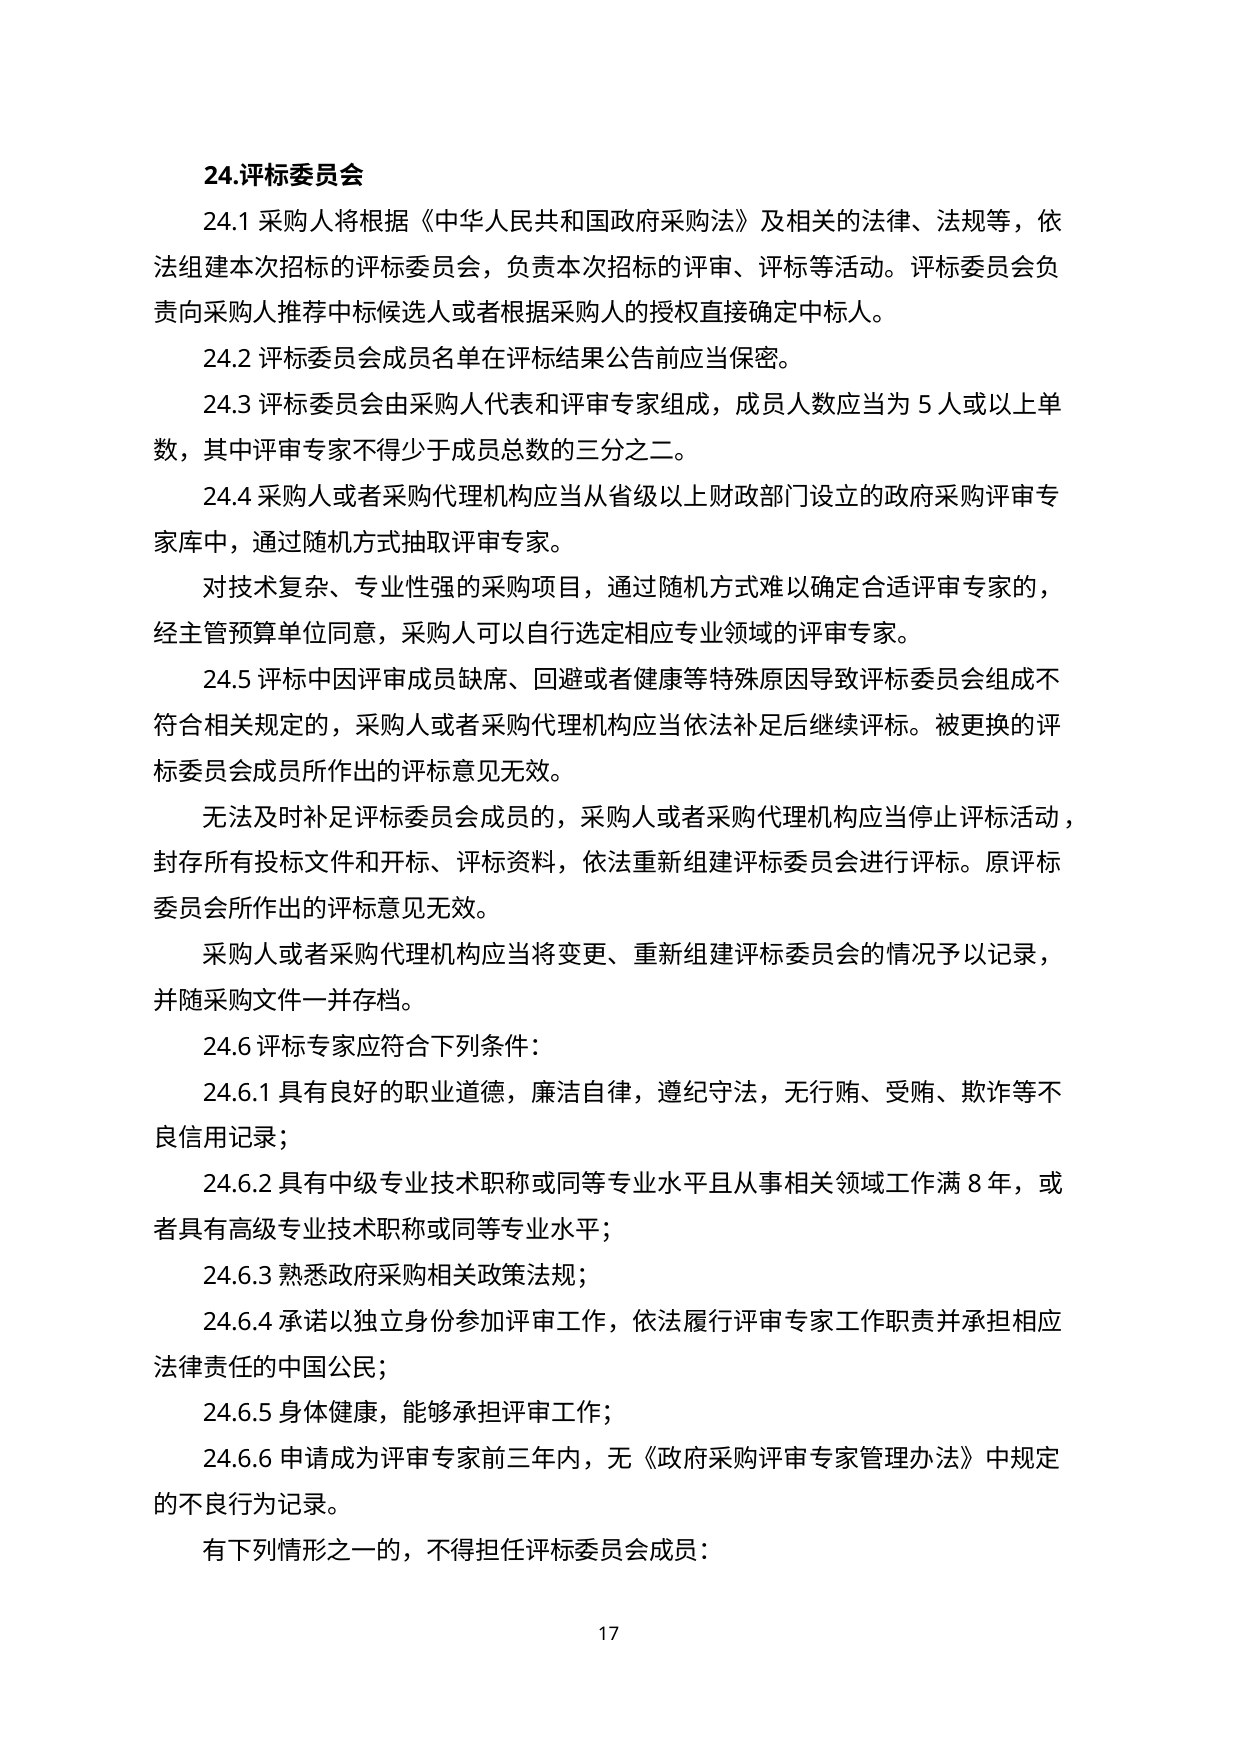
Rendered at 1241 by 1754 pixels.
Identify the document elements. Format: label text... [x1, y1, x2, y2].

text 24.6.5 身体健康，能够承担评审工作； [153, 1385, 1063, 1431]
text 24.3 评标委员会由采购人代表和评审专家组成，成员人数应当为5人或以上单数，其中评审专家不得少于成员总数的三分之二。 [153, 377, 1063, 468]
text 无法及时补足评标委员会成员的，采购人或者采购代理机构应当停止评标活动，封存所有投标文件和开标、评标资料，依法重新组建评标委员会进行评标。原评标委员会所作出的评标意见无效。 [153, 789, 1063, 927]
text 对技术复杂、专业性强的采购项目，通过随机方式难以确定合适评审专家的，经主管预算单位同意，采购人可以自行选定相应专业领域的评审专家。 [153, 560, 1063, 652]
text 24.6.3 熟悉政府采购相关政策法规； [153, 1248, 1063, 1293]
text 24.1 采购人将根据《中华人民共和国政府采购法》及相关的法律、法规等，依法组建本次招标的评标委员会，负责本次招标的评审、评标等活动。评标委员会负责向采购人推荐中标候选人或者根据采购人的授权直接确定中标人。 [153, 193, 1063, 331]
text 24.4采购人或者采购代理机构应当从省级以上财政部门设立的政府采购评审专家库中，通过随机方式抽取评审专家。 [153, 468, 1063, 560]
text 24.评标委员会 [153, 148, 1063, 193]
text 24.6.4承诺以独立身份参加评审工作，依法履行评审专家工作职责并承担相应法律责任的中国公民； [153, 1293, 1063, 1385]
text 24.6.6 申请成为评审专家前三年内，无《政府采购评审专家管理办法》中规定的不良行为记录。 [153, 1431, 1063, 1523]
text 24.5评标中因评审成员缺席、回避或者健康等特殊原因导致评标委员会组成不符合相关规定的，采购人或者采购代理机构应当依法补足后继续评标。被更换的评标委员会成员所作出的评标意见无效。 [153, 652, 1063, 789]
text 24.2 评标委员会成员名单在评标结果公告前应当保密。 [153, 331, 1063, 377]
text 24.6.1具有良好的职业道德，廉洁自律，遵纪守法，无行贿、受贿、欺诈等不良信用记录； [153, 1064, 1063, 1156]
text 24.6.2具有中级专业技术职称或同等专业水平且从事相关领域工作满8年，或者具有高级专业技术职称或同等专业水平； [153, 1156, 1063, 1248]
text 24.6评标专家应符合下列条件： [153, 1018, 1063, 1064]
text 有下列情形之一的，不得担任评标委员会成员： [153, 1523, 1063, 1568]
text 采购人或者采购代理机构应当将变更、重新组建评标委员会的情况予以记录，并随采购文件一并存档。 [153, 927, 1063, 1018]
